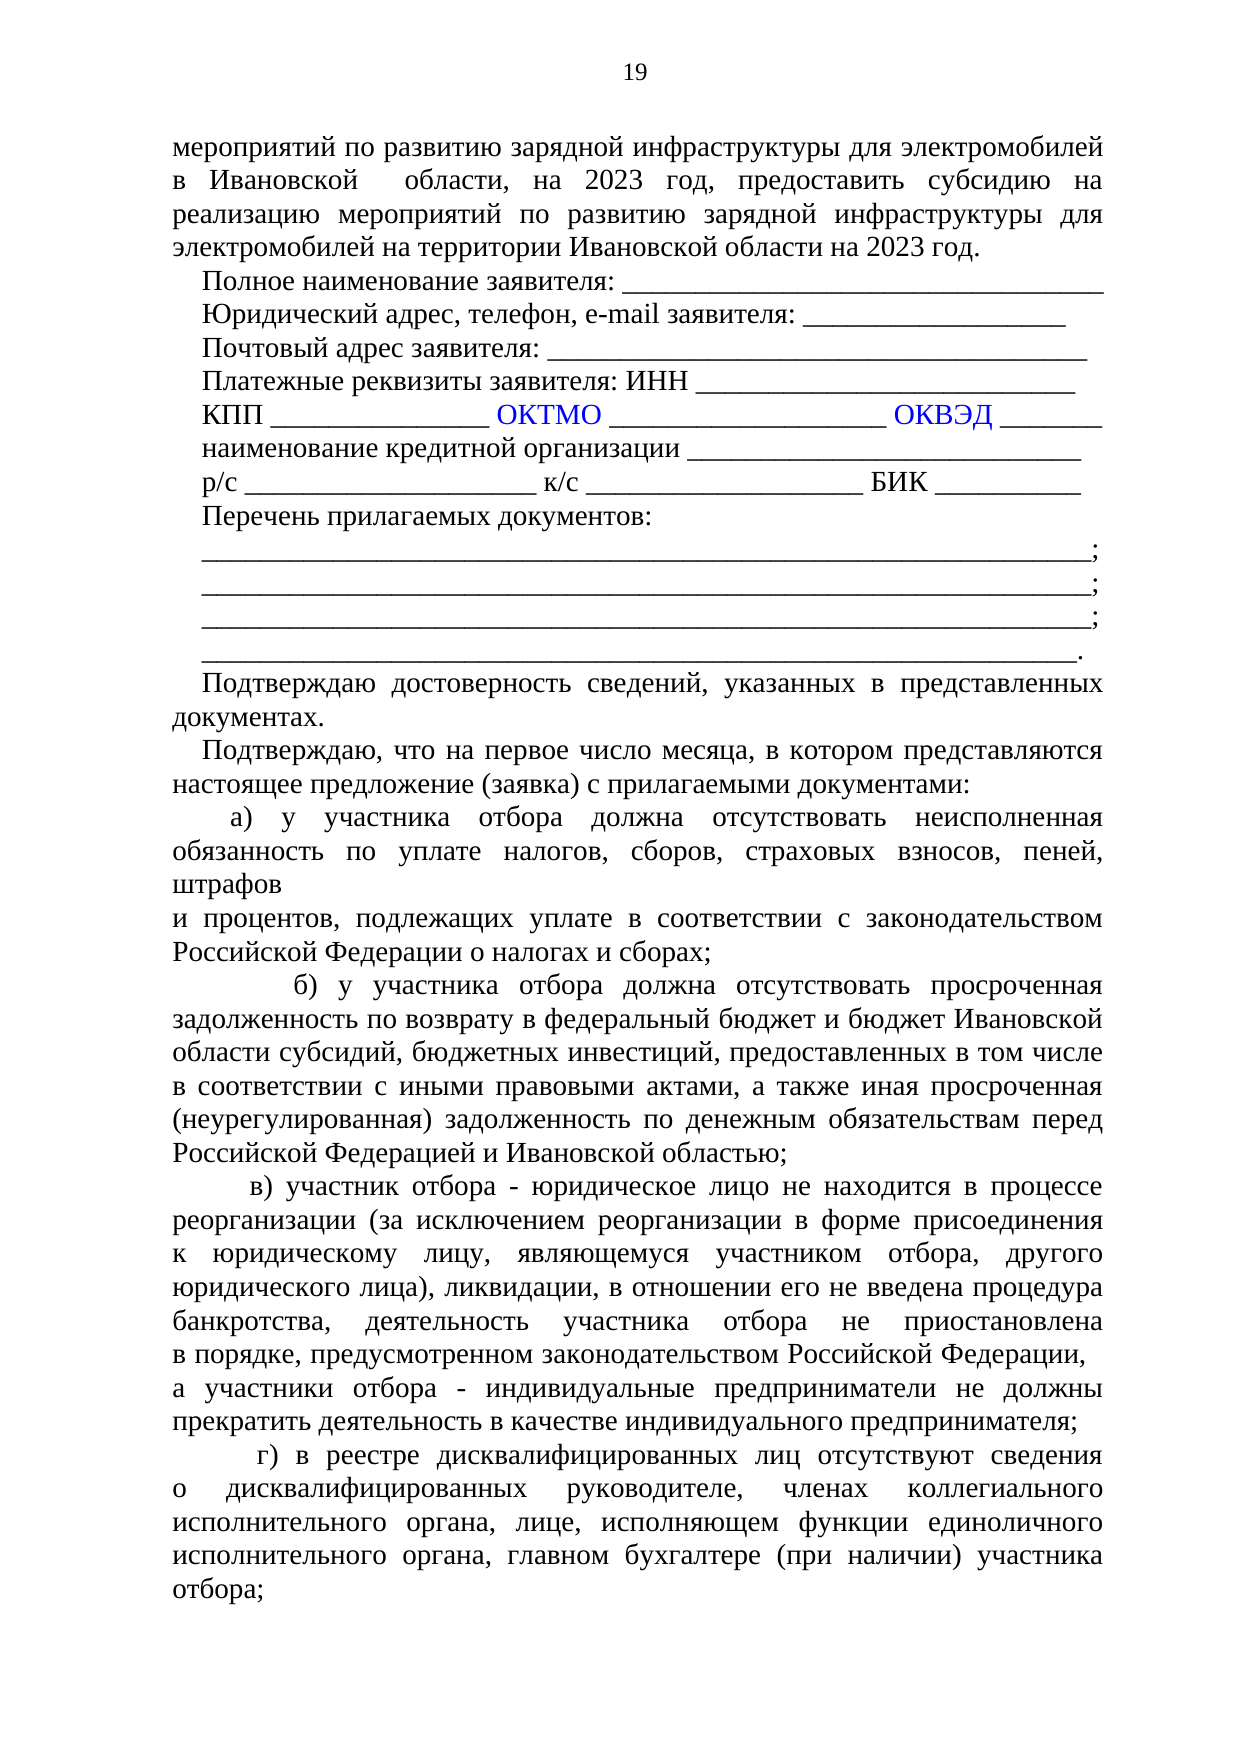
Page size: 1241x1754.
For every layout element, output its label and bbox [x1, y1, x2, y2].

table_cell [166, 118, 1110, 1615]
